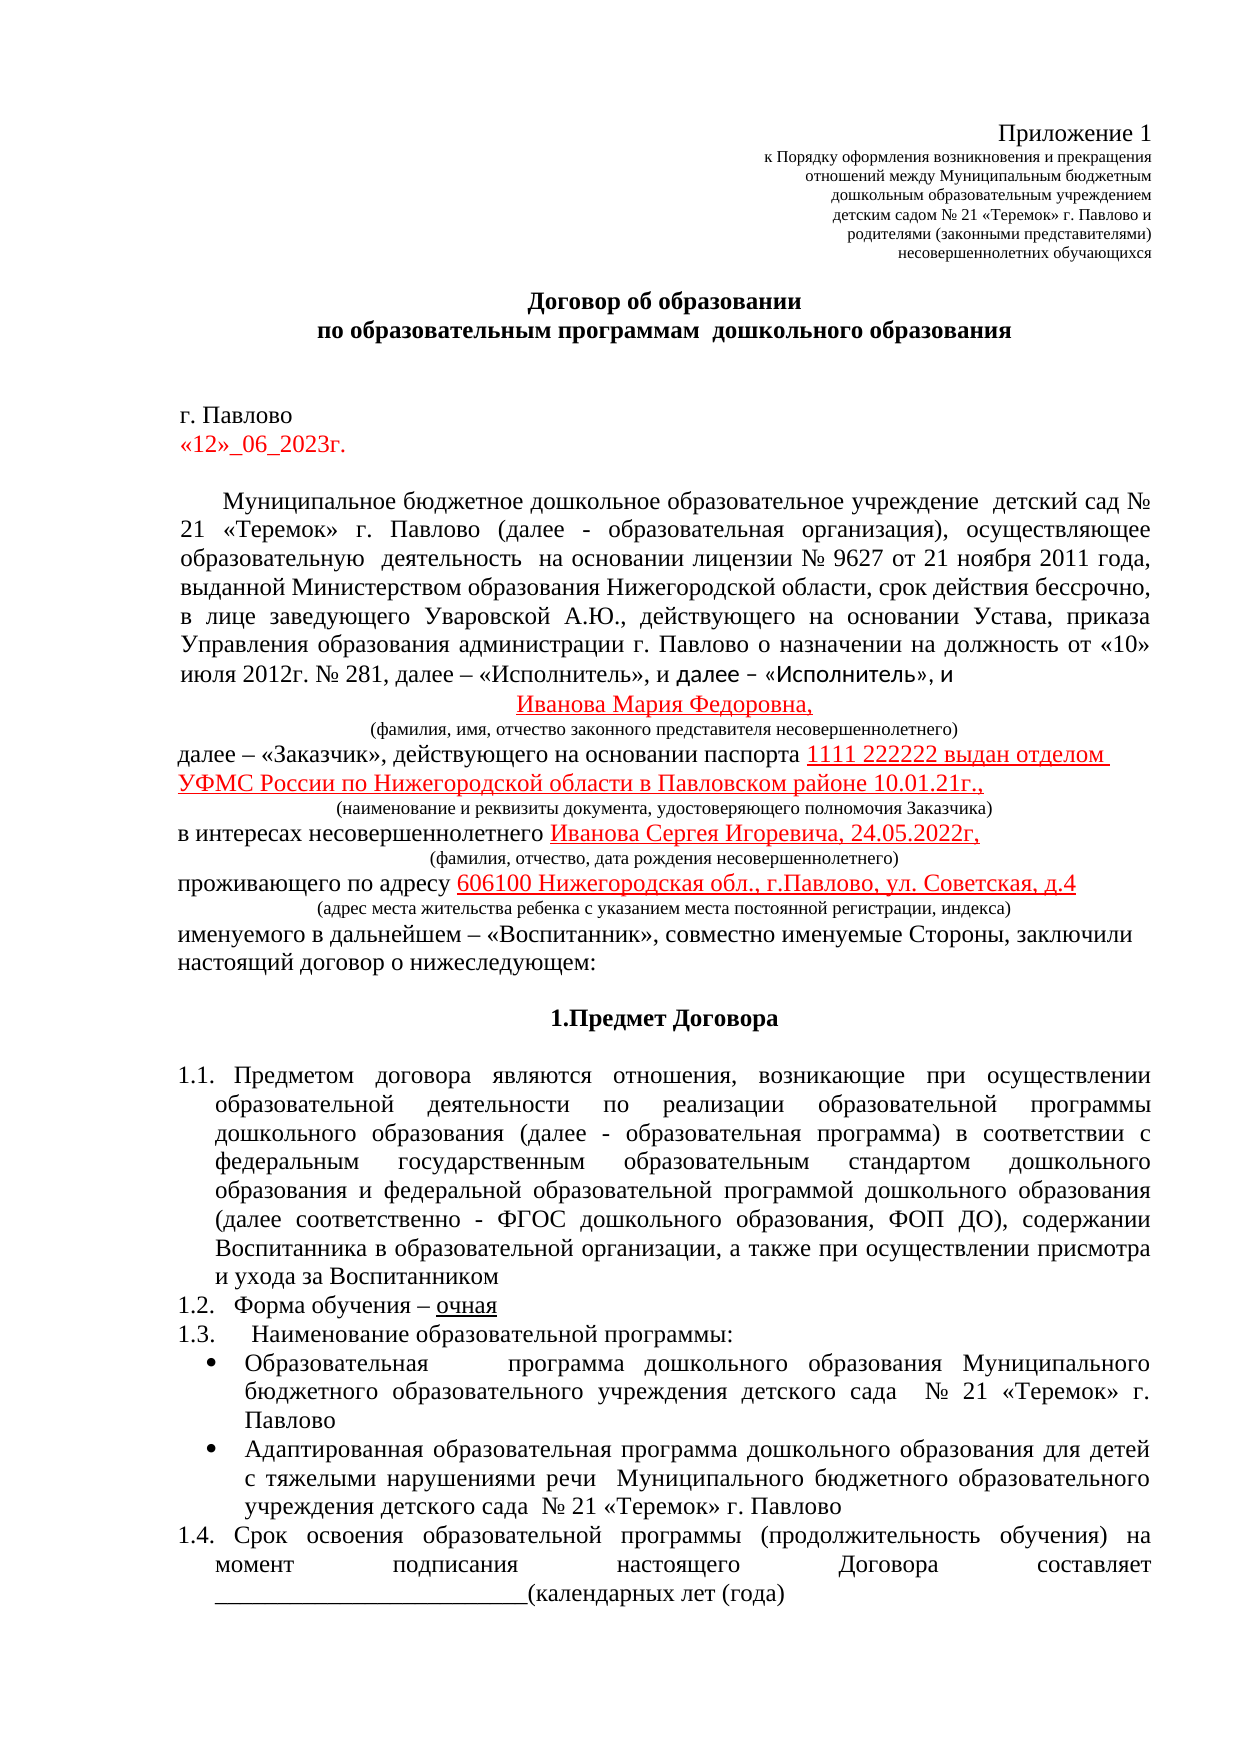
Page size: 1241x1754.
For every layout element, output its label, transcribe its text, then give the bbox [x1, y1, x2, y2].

list Наименование образовательной программы: [177, 1319, 1152, 1348]
list Срок освоения образовательной программы (продолжительность обучения) на момент подписания настоящего Договора составляет _________________________(календарных лет (года) [177, 1520, 1152, 1606]
text «12»_06_2023г. [179, 429, 1152, 458]
text (наименование и реквизиты документа, удостоверяющего полномочия Заказчика) [177, 797, 1152, 818]
text г. Павлово [179, 400, 1152, 429]
text Муниципальное бюджетное дошкольное образовательное учреждение детский сад № 21 «Теремок» г. Павлово (далее - образовательная организация), осуществляющее образовательную деятельность на основании лицензии № 9627 от 21 ноября 2011 года, выданной Министерством образования Нижегородской области, срок действия бессрочно, в лице заведующего Уваровской А.Ю., действующего на основании Устава, приказа Управления образования администрации г. Павлово о назначении на должность от «10» июля 2012г. № 281, далее – «Исполнитель», и далее – «Исполнитель», и [180, 486, 1152, 689]
text настоящий договор о нижеследующем: [177, 947, 1152, 976]
text именуемого в дальнейшем – «Воспитанник», совместно именуемые Стороны, заключили [177, 919, 1152, 947]
text Договор об образовании [177, 286, 1152, 315]
text родителями (законными представителями) [177, 223, 1152, 243]
text отношений между Муниципальным бюджетным [177, 166, 1152, 185]
text Приложение 1 [177, 118, 1152, 147]
text по образовательным программам дошкольного образования [177, 315, 1152, 343]
text к Порядку оформления возникновения и прекращения [177, 147, 1152, 166]
text в интересах несовершеннолетнего Иванова Сергея Игоревича, 24.05.2022г, [177, 818, 1152, 847]
list Адаптированная образовательная программа дошкольного образования для детей с тяжелыми нарушениями речи Муниципального бюджетного образовательного учреждения детского сада № 21 «Теремок» г. Павлово [207, 1434, 1152, 1520]
text детским садом № 21 «Теремок» г. Павлово и [177, 204, 1152, 223]
text (фамилия, отчество, дата рождения несовершеннолетнего) [177, 847, 1152, 868]
list Предметом договора являются отношения, возникающие при осуществлении образовательной деятельности по реализации образовательной программы дошкольного образования (далее - образовательная программа) в соответствии с федеральным государственным образовательным стандартом дошкольного образования и федеральной образовательной программой дошкольного образования (далее соответственно - ФГОС дошкольного образования, ФОП ДО), содержании Воспитанника в образовательной организации, а также при осуществлении присмотра и ухода за Воспитанником [177, 1060, 1152, 1290]
text 1.Предмет Договора [177, 1003, 1152, 1031]
text несовершеннолетних обучающихся [177, 243, 1152, 262]
list Образовательная программа дошкольного образования Муниципального бюджетного образовательного учреждения детского сада № 21 «Теремок» г. Павлово [207, 1348, 1152, 1434]
list Форма обучения – очная [177, 1290, 1152, 1319]
text (фамилия, имя, отчество законного представителя несовершеннолетнего) [177, 717, 1152, 739]
text Иванова Мария Федоровна, [177, 689, 1152, 717]
text (адрес места жительства ребенка с указанием места постоянной регистрации, индекса) [177, 897, 1152, 919]
text проживающего по адресу 606100 Нижегородская обл., г.Павлово, ул. Советская, д.4 [177, 868, 1152, 897]
text далее – «Заказчик», действующего на основании паспорта 1111 222222 выдан отделом УФМС России по Нижегородской области в Павловском районе 10.01.21г., [177, 739, 1152, 797]
text дошкольным образовательным учреждением [177, 185, 1152, 204]
